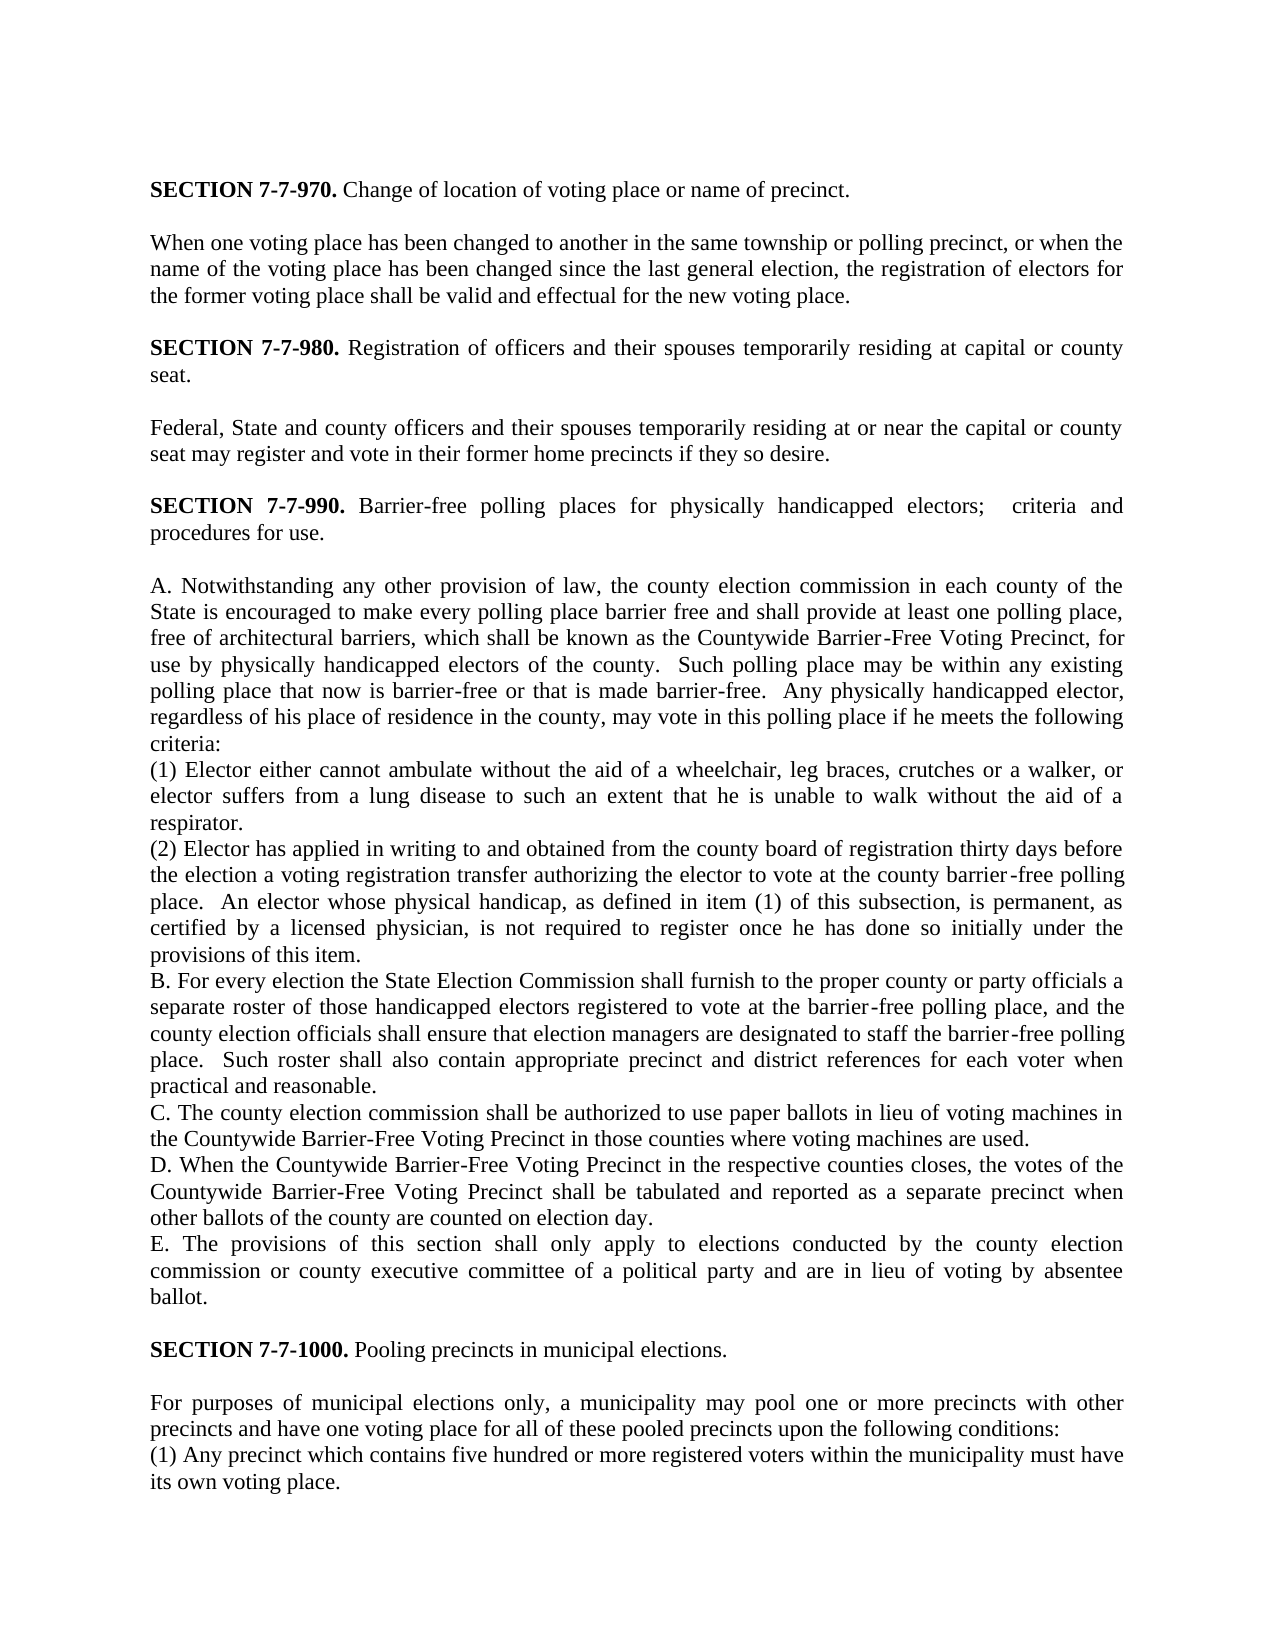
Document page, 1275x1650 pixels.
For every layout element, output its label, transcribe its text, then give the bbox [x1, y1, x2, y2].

text A. Notwithstanding any other provision of law, the county election commission in each county of the State is encouraged to make every polling place barrier free and shall provide at least one polling place, free of architectural barriers, which shall be known as the Countywide Barrier-Free Voting Precinct, for use by physically handicapped electors of the county. Such polling place may be within any existing polling place that now is barrier-free or that is made barrier-free. Any physically handicapped elector, regardless of his place of residence in the county, may vote in this polling place if he meets the following criteria: [150, 572, 1125, 756]
text SECTION 7-7-980. Registration of officers and their spouses temporarily residing at capital or county seat. [150, 334, 1125, 387]
text SECTION 7-7-1000. Pooling precincts in municipal elections. [150, 1336, 1125, 1362]
text D. When the Countywide Barrier-Free Voting Precinct in the respective counties closes, the votes of the Countywide Barrier-Free Voting Precinct shall be tabulated and reported as a separate precinct when other ballots of the county are counted on election day. [150, 1151, 1125, 1231]
text C. The county election commission shall be authorized to use paper ballots in lieu of voting machines in the Countywide Barrier-Free Voting Precinct in those counties where voting machines are used. [150, 1099, 1125, 1151]
text (1) Any precinct which contains five hundred or more registered voters within the municipality must have its own voting place. [150, 1441, 1125, 1494]
text SECTION 7-7-990. Barrier-free polling places for physically handicapped electors; criteria and procedures for use. [150, 493, 1125, 545]
text (2) Elector has applied in writing to and obtained from the county board of registration thirty days before the election a voting registration transfer authorizing the elector to vote at the county barrier-free polling place. An elector whose physical handicap, as defined in item (1) of this subsection, is permanent, as certified by a licensed physician, is not required to register once he has done so initially under the provisions of this item. [150, 835, 1125, 967]
text Federal, State and county officers and their spouses temporarily residing at or near the capital or county seat may register and vote in their former home precincts if they so desire. [150, 413, 1125, 466]
text B. For every election the State Election Commission shall furnish to the proper county or party officials a separate roster of those handicapped electors registered to vote at the barrier-free polling place, and the county election officials shall ensure that election managers are designated to staff the barrier-free polling place. Such roster shall also contain appropriate precinct and district references for each voter when practical and reasonable. [150, 967, 1125, 1099]
text E. The provisions of this section shall only apply to elections conducted by the county election commission or county executive committee of a political party and are in lieu of voting by absentee ballot. [150, 1231, 1125, 1309]
text For purposes of municipal elections only, a municipality may pool one or more precincts with other precincts and have one voting place for all of these pooled precincts upon the following conditions: [150, 1389, 1125, 1441]
text When one voting place has been changed to another in the same township or polling precinct, or when the name of the voting place has been changed since the last general election, the registration of electors for the former voting place shall be valid and effectual for the new voting place. [150, 229, 1125, 308]
text SECTION 7-7-970. Change of location of voting place or name of precinct. [150, 176, 1125, 203]
text (1) Elector either cannot ambulate without the aid of a wheelchair, leg braces, crutches or a walker, or elector suffers from a lung disease to such an extent that he is unable to walk without the aid of a respirator. [150, 756, 1125, 835]
